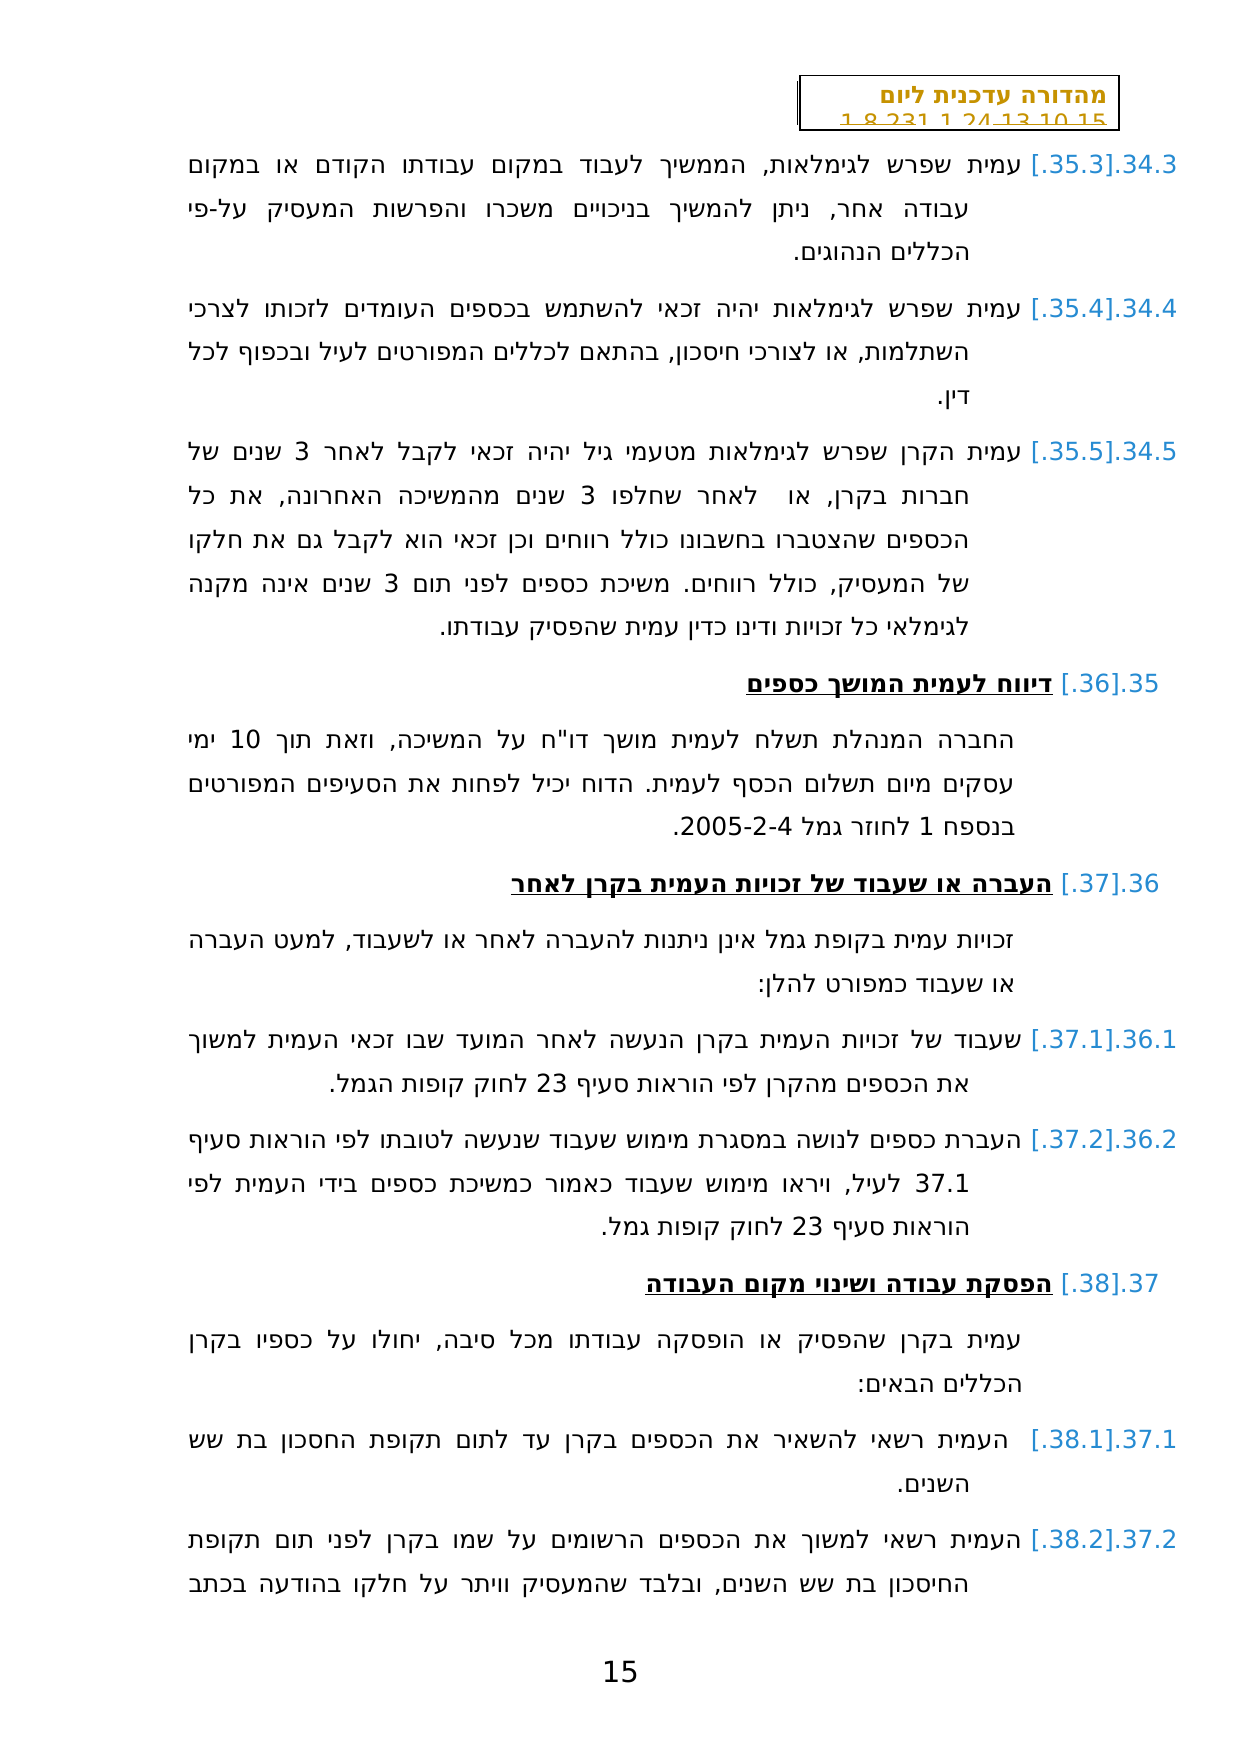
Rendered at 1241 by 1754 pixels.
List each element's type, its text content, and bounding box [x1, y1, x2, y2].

list דיווח לעמית המושך כספים [187, 669, 1053, 698]
text החברה המנהלת תשלח לעמית מושך דו"ח על המשיכה, וזאת תוך 10 ימי עסקים מיום תשלום הכסף לעמית. הדוח יכיל לפחות את הסעיפים המפורטים בנספח 1 לחוזר גמל 2005-2-4. [187, 725, 1015, 842]
text עמית בקרן שהפסיק או הופסקה עבודתו מכל סיבה, יחולו על כספיו בקרן הכללים הבאים: [187, 1325, 1023, 1398]
list העברת כספים לנושה במסגרת מימוש שעבוד שנעשה לטובתו לפי הוראות סעיף 37.1 לעיל, ויראו מימוש שעבוד כאמור כמשיכת כספים בידי העמית לפי הוראות סעיף 23 לחוק קופות גמל. [187, 1125, 1023, 1242]
subtitle הפסקת עבודה ושינוי מקום העבודה [187, 1269, 1053, 1298]
text זכויות עמית בקופת גמל אינן ניתנות להעברה לאחר או לשעבוד, למעט העברה או שעבוד כמפורט להלן: [187, 925, 1015, 998]
list עמית הקרן שפרש לגימלאות מטעמי גיל יהיה זכאי לקבל לאחר 3 שנים של חבן, או לאחר שחלפו 3 שנים מהמשיכה האחרונה, את כל הכספים שהצטברו בחשבונו כולל רווחים וכן זכאי הוא לקבל גם את חלקו של המעסיק, כולל רווחים. משיכת כספים לפני תום 3 שנים אינה מקנה לגימלאי כל זכויות ודינו כדין עמית שהפסיק עבודתו. [187, 437, 1023, 642]
list העברה או שעבוד של זכויות העמית בקרן לאחר [187, 869, 1053, 898]
list עמית שפרש לגימלאות, הממשיך לעבוד במקום עבודתו הקודם או במקום עבודה אחר, ניתן להמשיך בניכויים משכרו והפרשות המעסיק על-פי הכללים הנהוגים. [187, 150, 1023, 267]
list שעבוד של זכויות העמית בקרן הנעשה לאחר המועד שבו זכאי העמית למשוך את הכספים מהקרן לפי הוראות סעיף 23 לחוק קופות הגמל. [187, 1025, 1023, 1098]
list עמית שפרש לגימלאות יהיה זכאי להשתמש בכספים העומדים לזכותו לצרכי השתלמות, או לצורכי חיסכון, בהתאם לכללים המפורטים לעיל ובכפוף לכל דין. [187, 294, 1023, 410]
list העמית רשאי להשאיר את הכספים בקרן עד לתום תקופת החסכון בת שש השנים. [187, 1425, 1023, 1498]
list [187, 1525, 1023, 1598]
